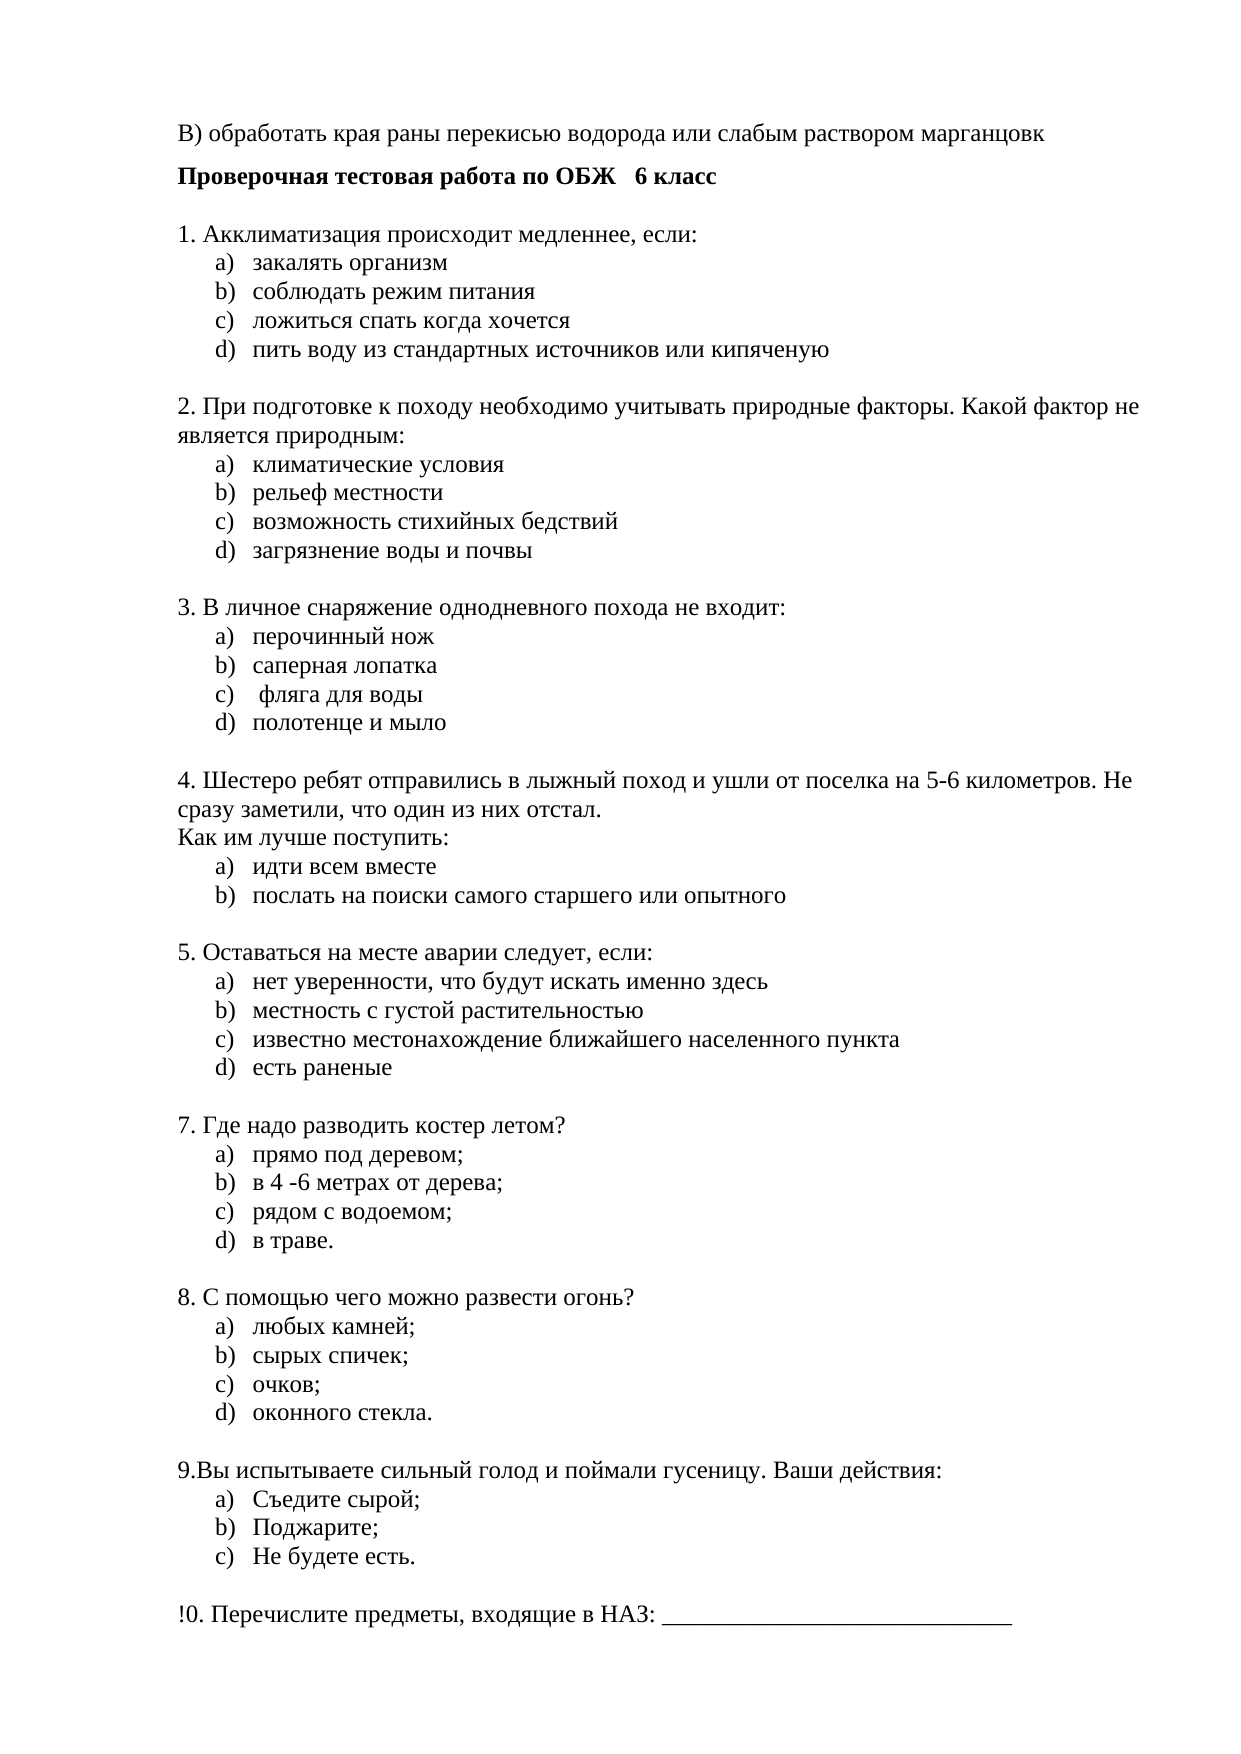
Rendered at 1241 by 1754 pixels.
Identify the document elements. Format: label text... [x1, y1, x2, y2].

list в 4 -6 метрах от дерева; [215, 1167, 1152, 1196]
text 4. Шестеро ребят отправились в лыжный поход и ушли от поселка на 5-6 километров. Не сразу заметили, что один из них отстал. [177, 765, 1152, 822]
text 2. При подготовке к походу необходимо учитывать природные факторы. Какой фактор не является природным: [177, 391, 1152, 449]
list очков; [215, 1369, 1152, 1397]
text Как им лучше поступить: [177, 822, 1152, 851]
list загрязнение воды и почвы [215, 535, 1152, 564]
list закалять организм [215, 247, 1152, 276]
list Не будете есть. [215, 1541, 1152, 1570]
text 3. В личное снаряжение однодневного похода не входит: [177, 592, 1152, 621]
list климатические условия [215, 449, 1152, 477]
list местность с густой растительностью [215, 995, 1152, 1024]
list ложиться спать когда хочется [215, 305, 1152, 334]
list рельеф местности [215, 477, 1152, 506]
list саперная лопатка [215, 650, 1152, 679]
text Проверочная тестовая работа по ОБЖ 6 класс [177, 161, 1152, 190]
list перочинный нож [215, 621, 1152, 650]
list известно местонахождение ближайшего населенного пункта [215, 1024, 1152, 1052]
text 5. Оставаться на месте аварии следует, если: [177, 937, 1152, 966]
list любых камней; [215, 1311, 1152, 1340]
text В) обработать края раны перекисью водорода или слабым раствором марганцовк [177, 118, 1152, 147]
list идти всем вместе [215, 851, 1152, 880]
list послать на поиски самого старшего или опытного [215, 880, 1152, 909]
list прямо под деревом; [215, 1139, 1152, 1167]
list фляга для воды [215, 679, 1152, 707]
text 1. Акклиматизация происходит медленнее, если: [177, 219, 1152, 247]
list Съедите сырой; [215, 1484, 1152, 1512]
list возможность стихийных бедствий [215, 506, 1152, 535]
list полотенце и мыло [215, 707, 1152, 736]
text 7. Где надо разводить костер летом? [177, 1110, 1152, 1139]
list есть раненые [215, 1052, 1152, 1081]
list сырых спичек; [215, 1340, 1152, 1369]
text 8. С помощью чего можно развести огонь? [177, 1282, 1152, 1311]
list Поджарите; [215, 1512, 1152, 1541]
text 9.Вы испытываете сильный голод и поймали гусеницу. Ваши действия: [177, 1455, 1152, 1484]
list рядом с водоемом; [215, 1196, 1152, 1225]
list нет уверенности, что будут искать именно здесь [215, 966, 1152, 995]
list пить воду из стандартных источников или кипяченую [215, 334, 1152, 362]
list оконного стекла. [215, 1397, 1152, 1426]
list в траве. [215, 1225, 1152, 1254]
text !0. Перечислите предметы, входящие в НАЗ: ____________________________ [177, 1599, 1152, 1627]
list соблюдать режим питания [215, 276, 1152, 305]
